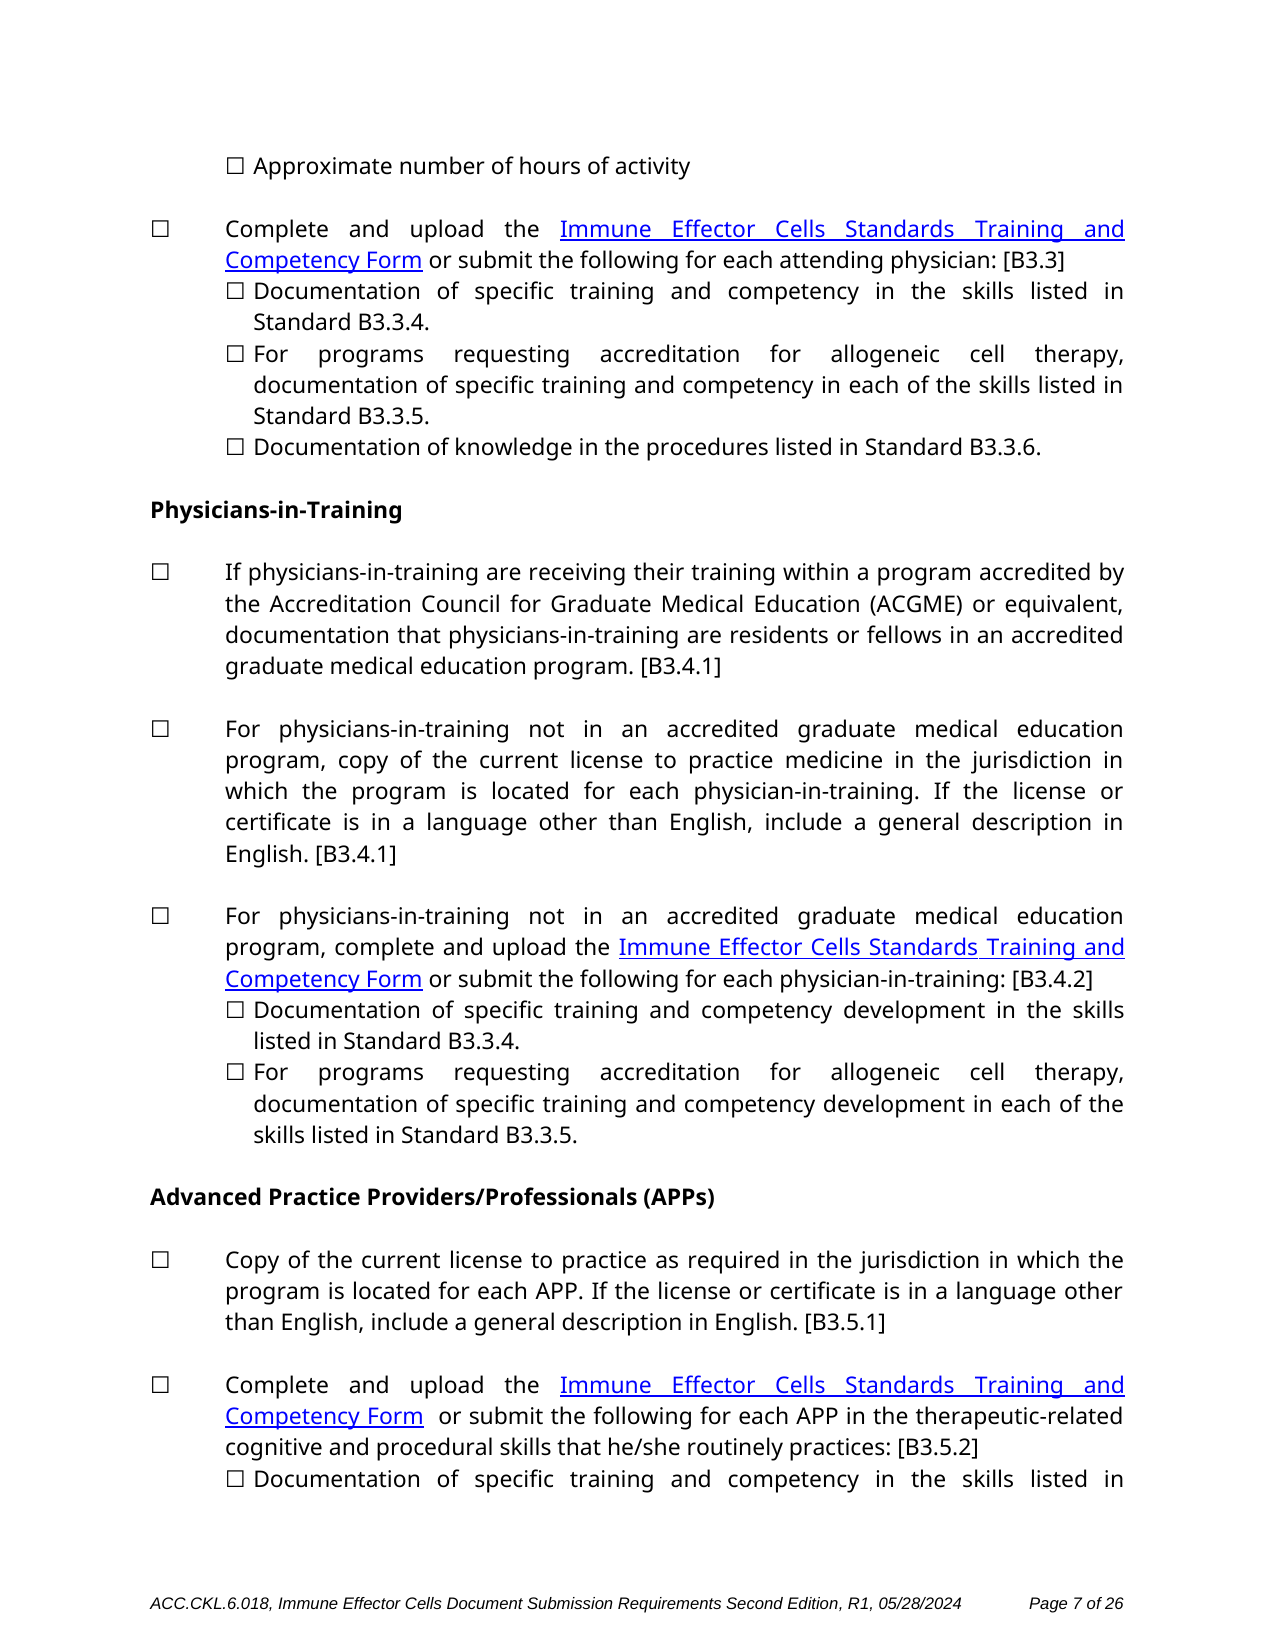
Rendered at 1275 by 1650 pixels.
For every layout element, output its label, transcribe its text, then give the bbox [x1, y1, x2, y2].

text For physicians-in-training not in an accredited graduate medical education program, copy of the current license to practice medicine in the jurisdiction in which the program is located for each physician-in-training. If the license or certificate is in a language other than English, include a general description in English. [B3.4.1] [150, 712, 1125, 869]
text Approximate number of hours of activity [225, 150, 1125, 181]
text Complete and upload the Immune Effector Cells Standards Training and Competency Form or submit the following for each APP in the therapeutic-related cognitive and procedural skills that he/she routinely practices: [B3.5.2] [150, 1369, 1125, 1462]
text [225, 1462, 1125, 1494]
text Documentation of specific training and competency in the skills listed in Standard B3.3.4. [225, 275, 1125, 337]
text Advanced Practice Providers/Professionals (APPs) [150, 1181, 1125, 1212]
text Complete and upload the Immune Effector Cells Standards Training and Competency Form or submit the following for each attending physician: [B3.3] [150, 212, 1125, 275]
text Physicians-in-Training [150, 494, 1125, 525]
text Documentation of specific training and competency development in the skills listed in Standard B3.3.4. [225, 994, 1125, 1056]
text For programs requesting accreditation for allogeneic cell therapy, documentation of specific training and competency development in each of the skills listed in Standard B3.3.5. [225, 1056, 1125, 1150]
text Copy of the current license to practice as required in the jurisdiction in which the program is located for each APP. If the license or certificate is in a language other than English, include a general description in English. [B3.5.1] [150, 1244, 1125, 1337]
text For programs requesting accreditation for allogeneic cell therapy, documentation of specific training and competency in each of the skills listed in Standard B3.3.5. [225, 337, 1125, 431]
text For physicians-in-training not in an accredited graduate medical education program, complete and upload the Immune Effector Cells Standards Training and Competency Form or submit the following for each physician-in-training: [B3.4.2] [150, 900, 1125, 994]
text If physicians-in-training are receiving their training within a program accredited by the Accreditation Council for Graduate Medical Education (ACGME) or equivalent, documentation that physicians-in-training are residents or fellows in an accredited graduate medical education program. [B3.4.1] [150, 556, 1125, 681]
text Documentation of knowledge in the procedures listed in Standard B3.3.6. [225, 431, 1125, 462]
